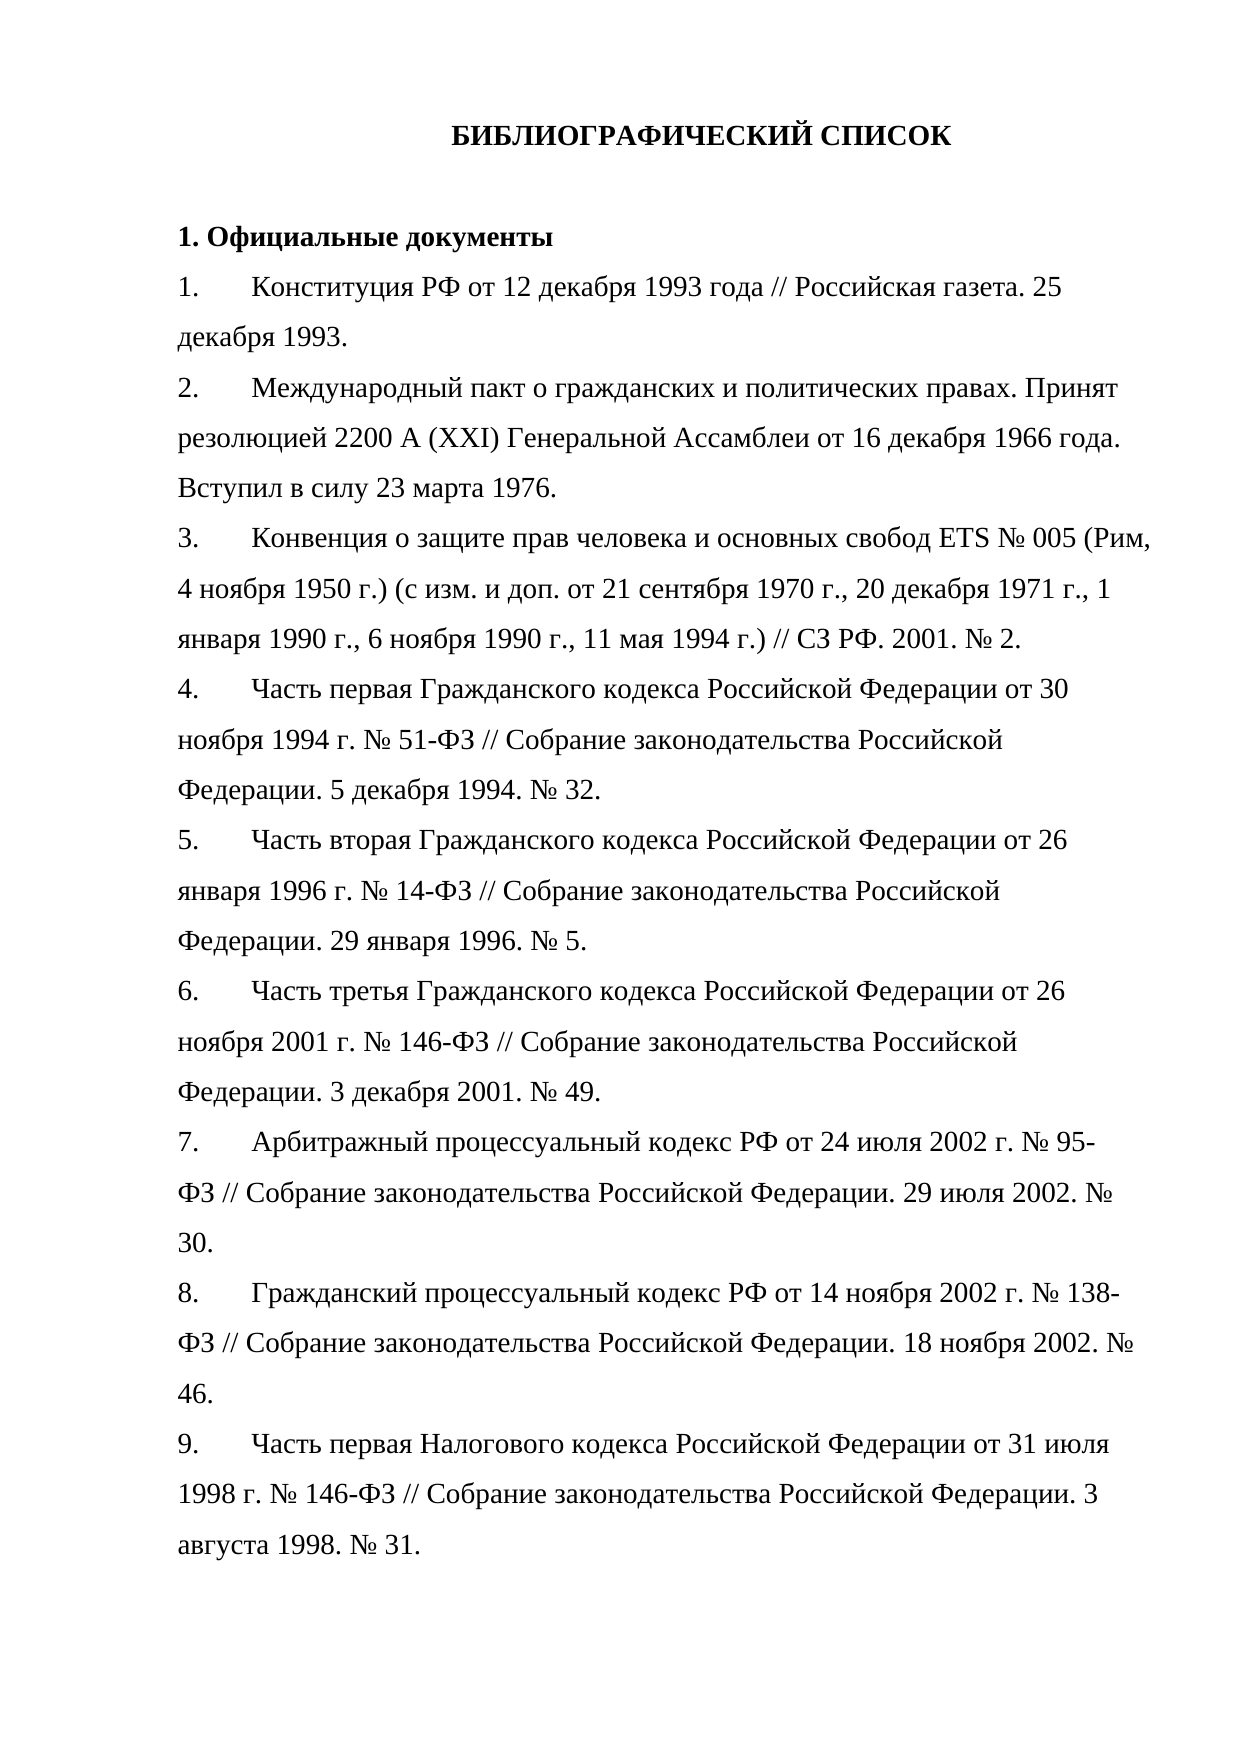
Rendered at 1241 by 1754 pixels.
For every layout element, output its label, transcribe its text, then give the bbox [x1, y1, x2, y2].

list Часть первая Гражданского кодекса Российской Федерации от 30 ноября 1994 г. № 51-ФЗ // Собрание законодательства Российской Федерации. 5 декабря 1994. № 32. [177, 672, 1152, 806]
list Гражданский процессуальный кодекс РФ от 14 ноября 2002 г. № 138-ФЗ // Собрание законодательства Российской Федерации. 18 ноября 2002. № 46. [177, 1275, 1152, 1409]
list Конвенция о защите прав человека и основных свобод ETS № 005 (Рим, 4 ноября 1950 г.) (с изм. и доп. от 21 сентября 1970 г., 20 декабря 1971 г., 1 января 1990 г., 6 ноября 1990 г., 11 мая 1994 г.) // СЗ РФ. 2001. № 2. [177, 521, 1152, 655]
list Часть первая Налогового кодекса Российской Федерации от 31 июля 1998 г. № 146-ФЗ // Собрание законодательства Российской Федерации. 3 августа 1998. № 31. [177, 1426, 1152, 1560]
list Арбитражный процессуальный кодекс РФ от 24 июля 2002 г. № 95-ФЗ // Собрание законодательства Российской Федерации. 29 июля 2002. № 30. [177, 1124, 1152, 1258]
text БИБЛИОГРАФИЧЕСКИЙ СПИСОК [177, 118, 1152, 152]
list Конституция РФ от 12 декабря 1993 года // Российская газета. 25 декабря 1993. [177, 269, 1152, 353]
text 1. Официальные документы [177, 219, 1152, 252]
list Часть третья Гражданского кодекса Российской Федерации от 26 ноября 2001 г. № 146-ФЗ // Собрание законодательства Российской Федерации. 3 декабря 2001. № 49. [177, 973, 1152, 1108]
list Международный пакт о гражданских и политических правах. Принят резолюцией 2200 А (XXI) Генеральной Ассамблеи от 16 декабря 1966 года. Вступил в силу 23 марта 1976. [177, 370, 1152, 504]
list Часть вторая Гражданского кодекса Российской Федерации от 26 января 1996 г. № 14-ФЗ // Собрание законодательства Российской Федерации. 29 января 1996. № 5. [177, 822, 1152, 957]
